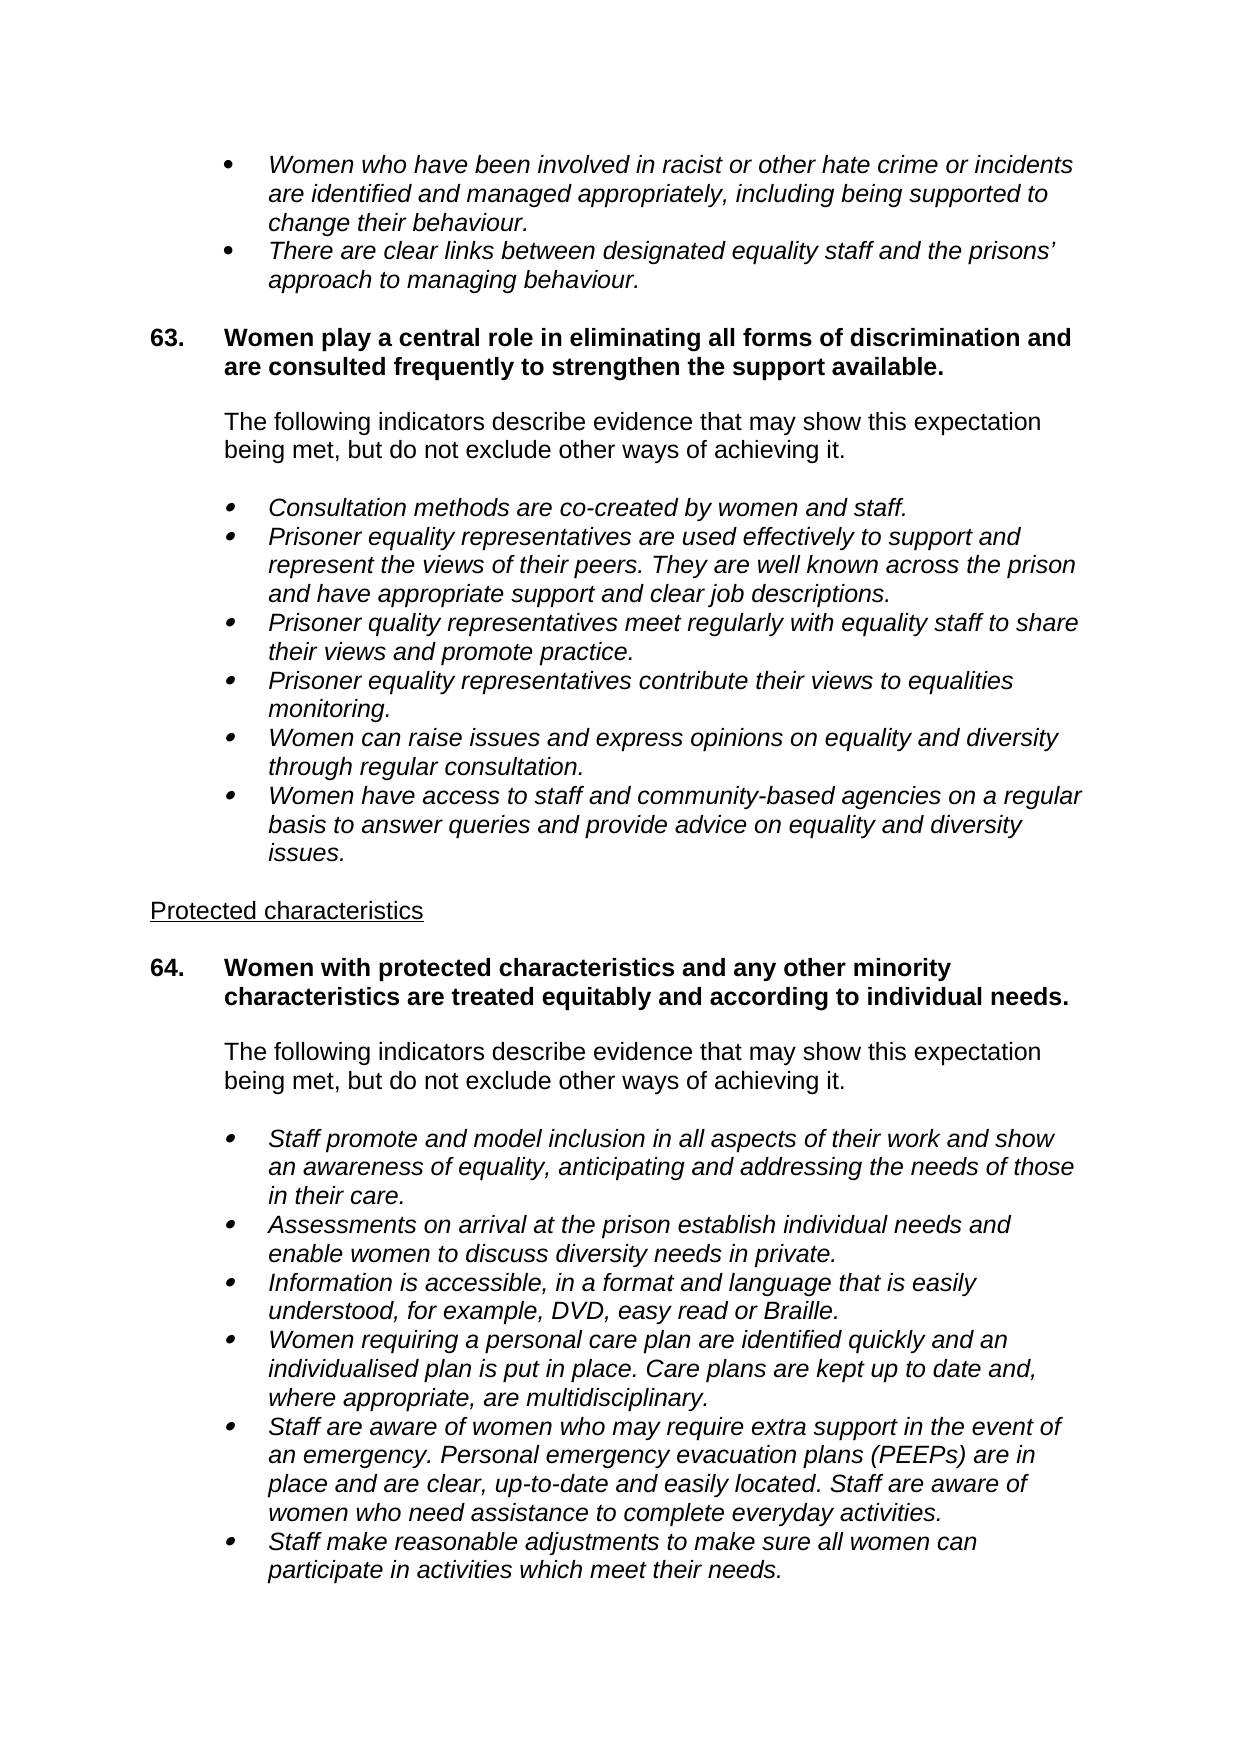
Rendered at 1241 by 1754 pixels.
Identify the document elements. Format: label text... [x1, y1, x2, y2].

text The following indicators describe evidence that may show this expectation being met, but do not exclude other ways of achieving it. [224, 407, 1090, 464]
text The following indicators describe evidence that may show this expectation being met, but do not exclude other ways of achieving it. [224, 1037, 1090, 1095]
list There are clear links between designated equality staff and the prisons’ approach to managing behaviour. [224, 236, 1090, 294]
list Prisoner quality representatives meet regularly with equality staff to share their views and promote practice. [224, 608, 1090, 666]
list Prisoner equality representatives contribute their views to equalities monitoring. [224, 666, 1090, 723]
list Assessments on arrival at the prison establish individual needs and enable women to discuss diversity needs in private. [224, 1210, 1090, 1267]
list Women who have been involved in racist or other hate crime or incidents are identified and managed appropriately, including being supported to change their behaviour. [224, 150, 1090, 236]
list Women can raise issues and express opinions on equality and diversity through regular consultation. [224, 723, 1090, 781]
list Staff promote and model inclusion in all aspects of their work and show an awareness of equality, anticipating and addressing the needs of those in their care. [224, 1123, 1090, 1210]
list Women have access to staff and community-based agencies on a regular basis to answer queries and provide advice on equality and diversity issues. [224, 781, 1090, 867]
list Women play a central role in eliminating all forms of discrimination and are consulted frequently to strengthen the support available. [150, 323, 1090, 380]
text Protected characteristics [150, 896, 1090, 925]
list Prisoner equality representatives are used effectively to support and represent the views of their peers. They are well known across the prison and have appropriate support and clear job descriptions. [224, 522, 1090, 608]
list Women with protected characteristics and any other minority characteristics are treated equitably and according to individual needs. [150, 953, 1090, 1011]
list Staff make reasonable adjustments to make sure all women can participate in activities which meet their needs. [224, 1527, 1090, 1584]
list Consultation methods are co-created by women and staff. [224, 493, 1090, 522]
list Information is accessible, in a format and language that is easily understood, for example, DVD, easy read or Braille. [224, 1267, 1090, 1325]
list Staff are aware of women who may require extra support in the event of an emergency. Personal emergency evacuation plans (PEEPs) are in place and are clear, up-to-date and easily located. Staff are aware of women who need assistance to complete everyday activities. [224, 1411, 1090, 1527]
list Women requiring a personal care plan are identified quickly and an individualised plan is put in place. Care plans are kept up to date and, where appropriate, are multidisciplinary. [224, 1325, 1090, 1411]
